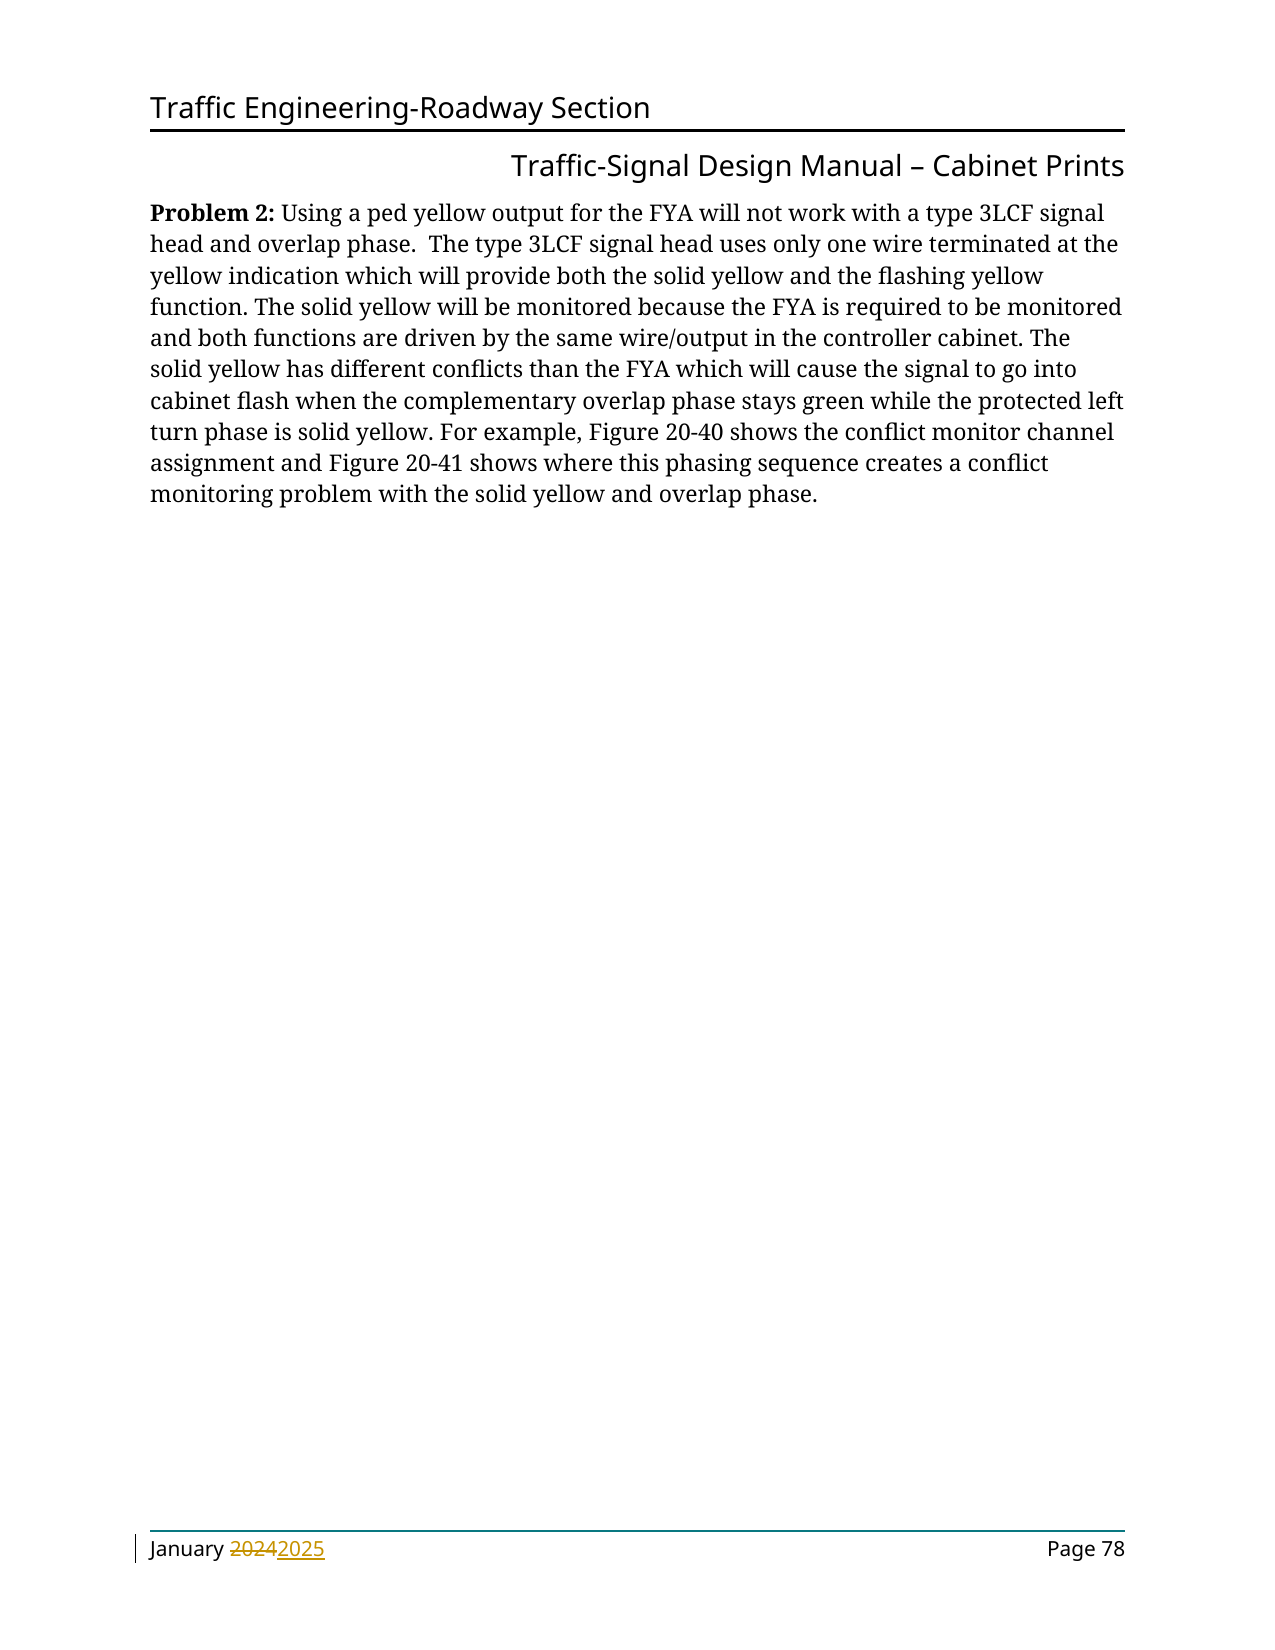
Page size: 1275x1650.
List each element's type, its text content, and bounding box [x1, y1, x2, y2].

text Problem 2: Using a ped yellow output for the FYA will not work with a type 3LCF signal head and overlap phase. The type 3LCF signal head uses only one wire terminated at the yellow indication which will provide both the solid yellow and the flashing yellow function. The solid yellow will be monitored because the FYA is required to be monitored and both functions are driven by the same wire/output in the controller cabinet. The solid yellow has different conflicts than the FYA which will cause the signal to go into cabinet flash when the complementary overlap phase stays green while the protected left turn phase is solid yellow. For example, shows the conflict monitor channel assignment and shows where this phasing sequence creates a conflict monitoring problem with the solid yellow and overlap phase. [150, 197, 1125, 509]
